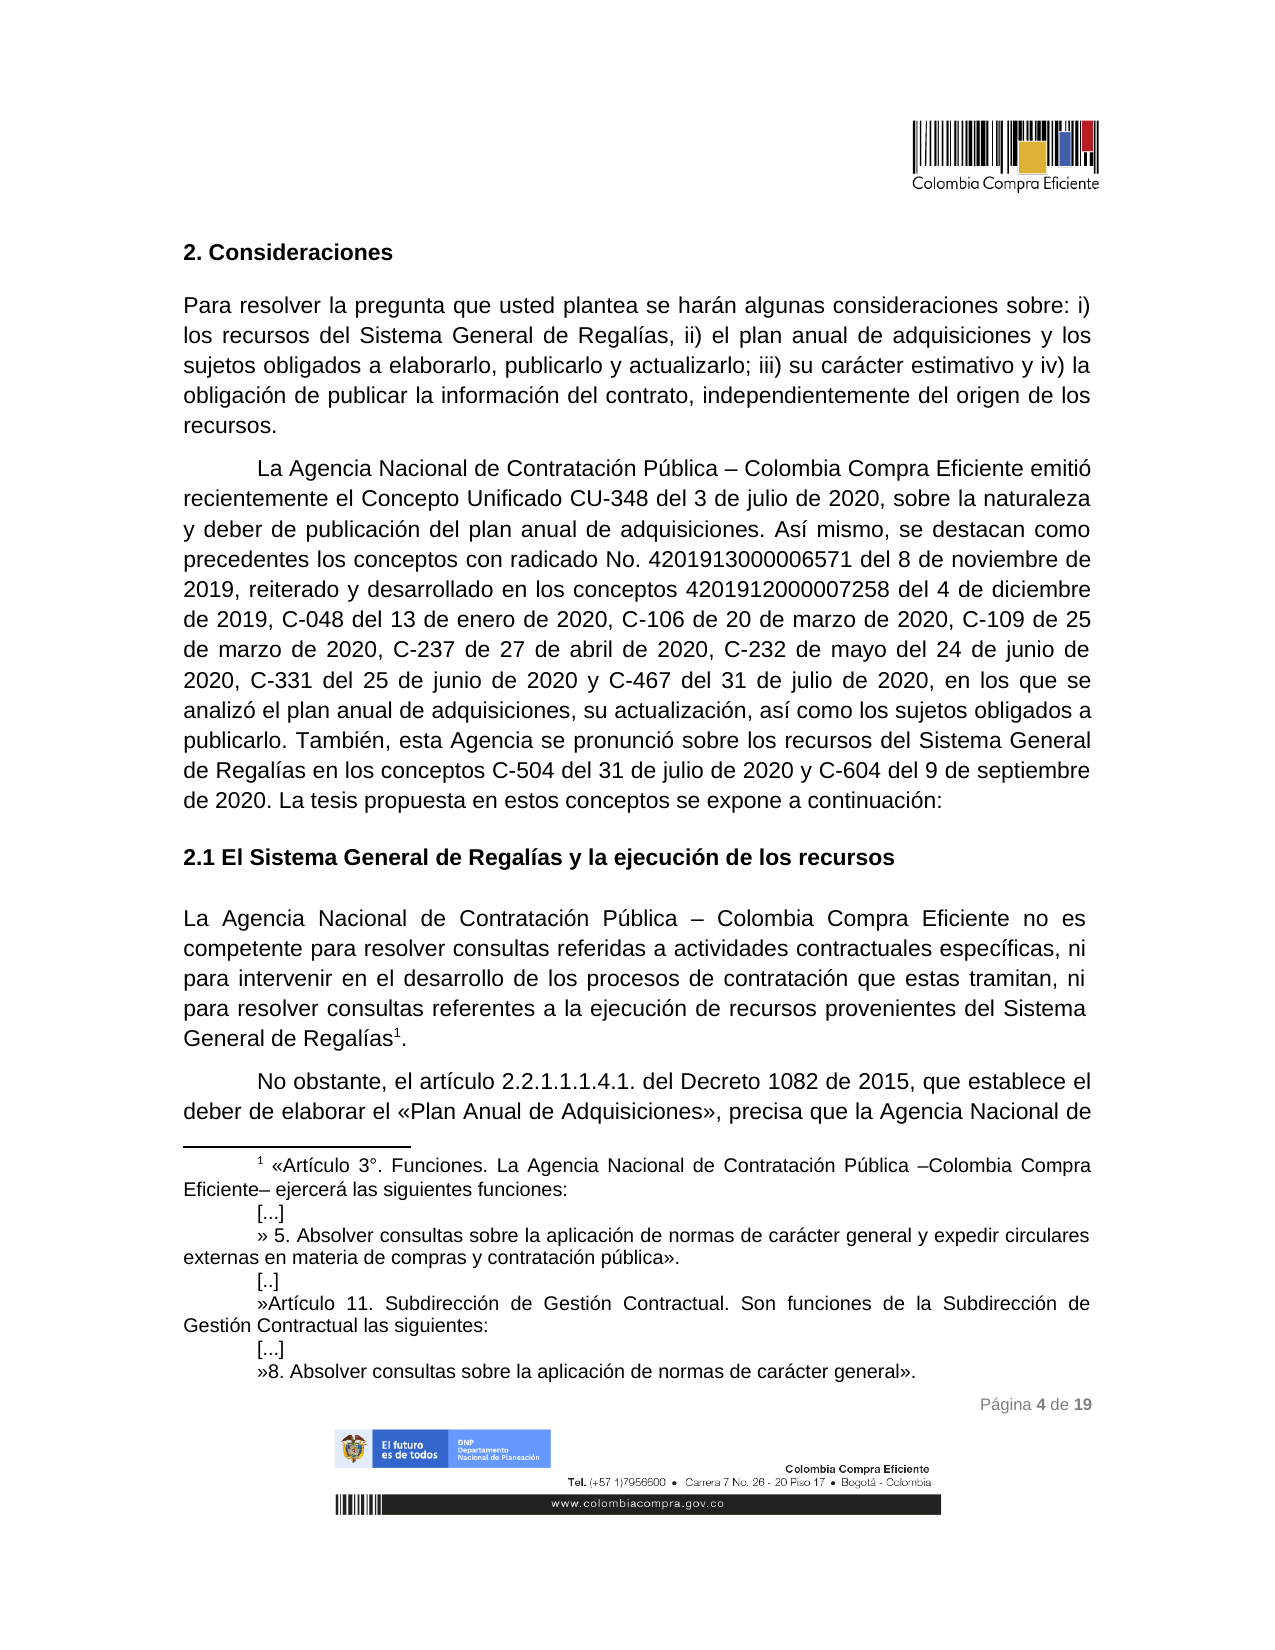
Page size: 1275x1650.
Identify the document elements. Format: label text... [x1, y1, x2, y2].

text 2. Consideraciones [183, 239, 1092, 265]
text La Agencia Nacional de Contratación Pública – Colombia Compra Eficiente no es competente para resolver consultas referidas a actividades contractuales específicas, ni para intervenir en el desarrollo de los procesos de contratación que estas tramitan, ni para resolver consultas referentes a la ejecución de recursos provenientes del Sistema General de Regalías. [183, 904, 1087, 1052]
text Para resolver la pregunta que usted plantea se harán algunas consideraciones sobre: i) los recursos del Sistema General de Regalías, ii) el plan anual de adquisiciones y los sujetos obligados a elaborarlo, publicarlo y actualizarlo; iii) su carácter estimativo y iv) la obligación de publicar la información del contrato, independientemente del origen de los recursos. [183, 292, 1092, 439]
text La Agencia Nacional de Contratación Pública – Colombia Compra Eficiente emitió recientemente el Concepto Unificado CU-348 del 3 de julio de 2020, sobre la naturaleza y deber de publicación del plan anual de adquisiciones. Así mismo, se destacan como precedentes los conceptos con radicado No. 4201913000006571 del 8 de noviembre de 2019, reiterado y desarrollado en los conceptos 4201912000007258 del 4 de diciembre de 2019, C-048 del 13 de enero de 2020, C-106 de 20 de marzo de 2020, C-109 de 25 de marzo de 2020, C-237 de 27 de abril de 2020, C-232 de mayo del 24 de junio de 2020, C-331 del 25 de junio de 2020 y C-467 del 31 de julio de 2020, en los que se analizó el plan anual de adquisiciones, su actualización, así como los sujetos obligados a publicarlo. También, esta Agencia se pronunció sobre los recursos del Sistema General de Regalías en los conceptos C-504 del 31 de julio de 2020 y C-604 del 9 de septiembre de 2020. La tesis propuesta en estos conceptos se expone a continuación: [183, 455, 1092, 814]
text 2.1 El Sistema General de Regalías y la ejecución de los recursos [183, 844, 1087, 870]
text No obstante, el artículo 2.2.1.1.1.4.1. del Decreto 1082 de 2015, que establece el deber de elaborar el «Plan Anual de Adquisiciones», precisa que la Agencia Nacional de Contratación Pública - Colombia Compra Eficiente impartirá los lineamientos y el formato para que las entidades elaboren el «Plan Anual de Adquisiciones», lo cual se reafirma en el artículo 2.2.1.2.5.1., que le impone el deber de fijar los lineamientos y el formato que deben implementar las entidades para expedir el Plan Anual de Adquisiciones. Por consiguiente, esta Subdirección se pronuncia respecto del tema de su competencia, es decir el plan anual de adquisiciones, por ser objeto de su consulta. [183, 1068, 1092, 1124]
picture [905, 114, 1105, 196]
